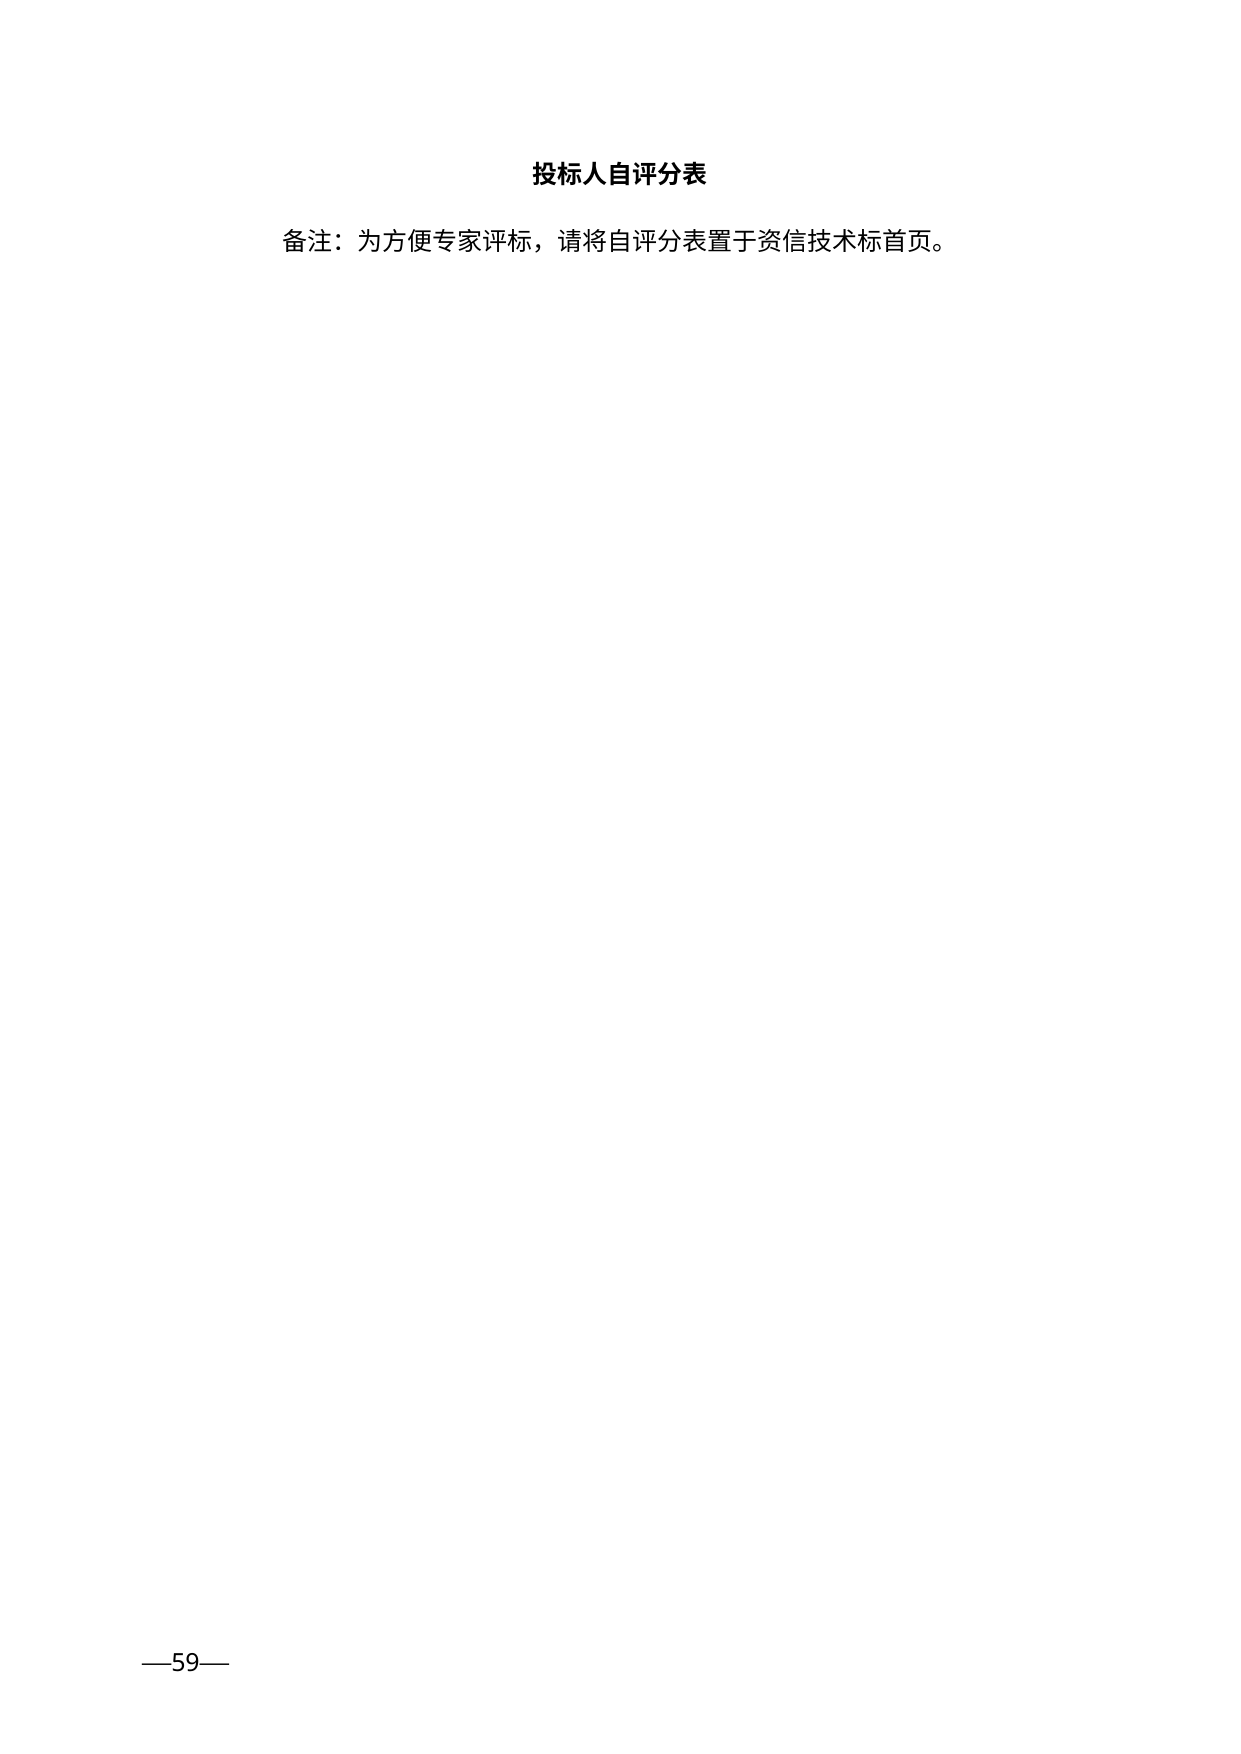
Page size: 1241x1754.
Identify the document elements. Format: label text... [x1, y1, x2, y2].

text 备注：为方便专家评标，请将自评分表置于资信技术标首页。 [142, 221, 1098, 257]
text 投标人自评分表 [142, 154, 1098, 191]
